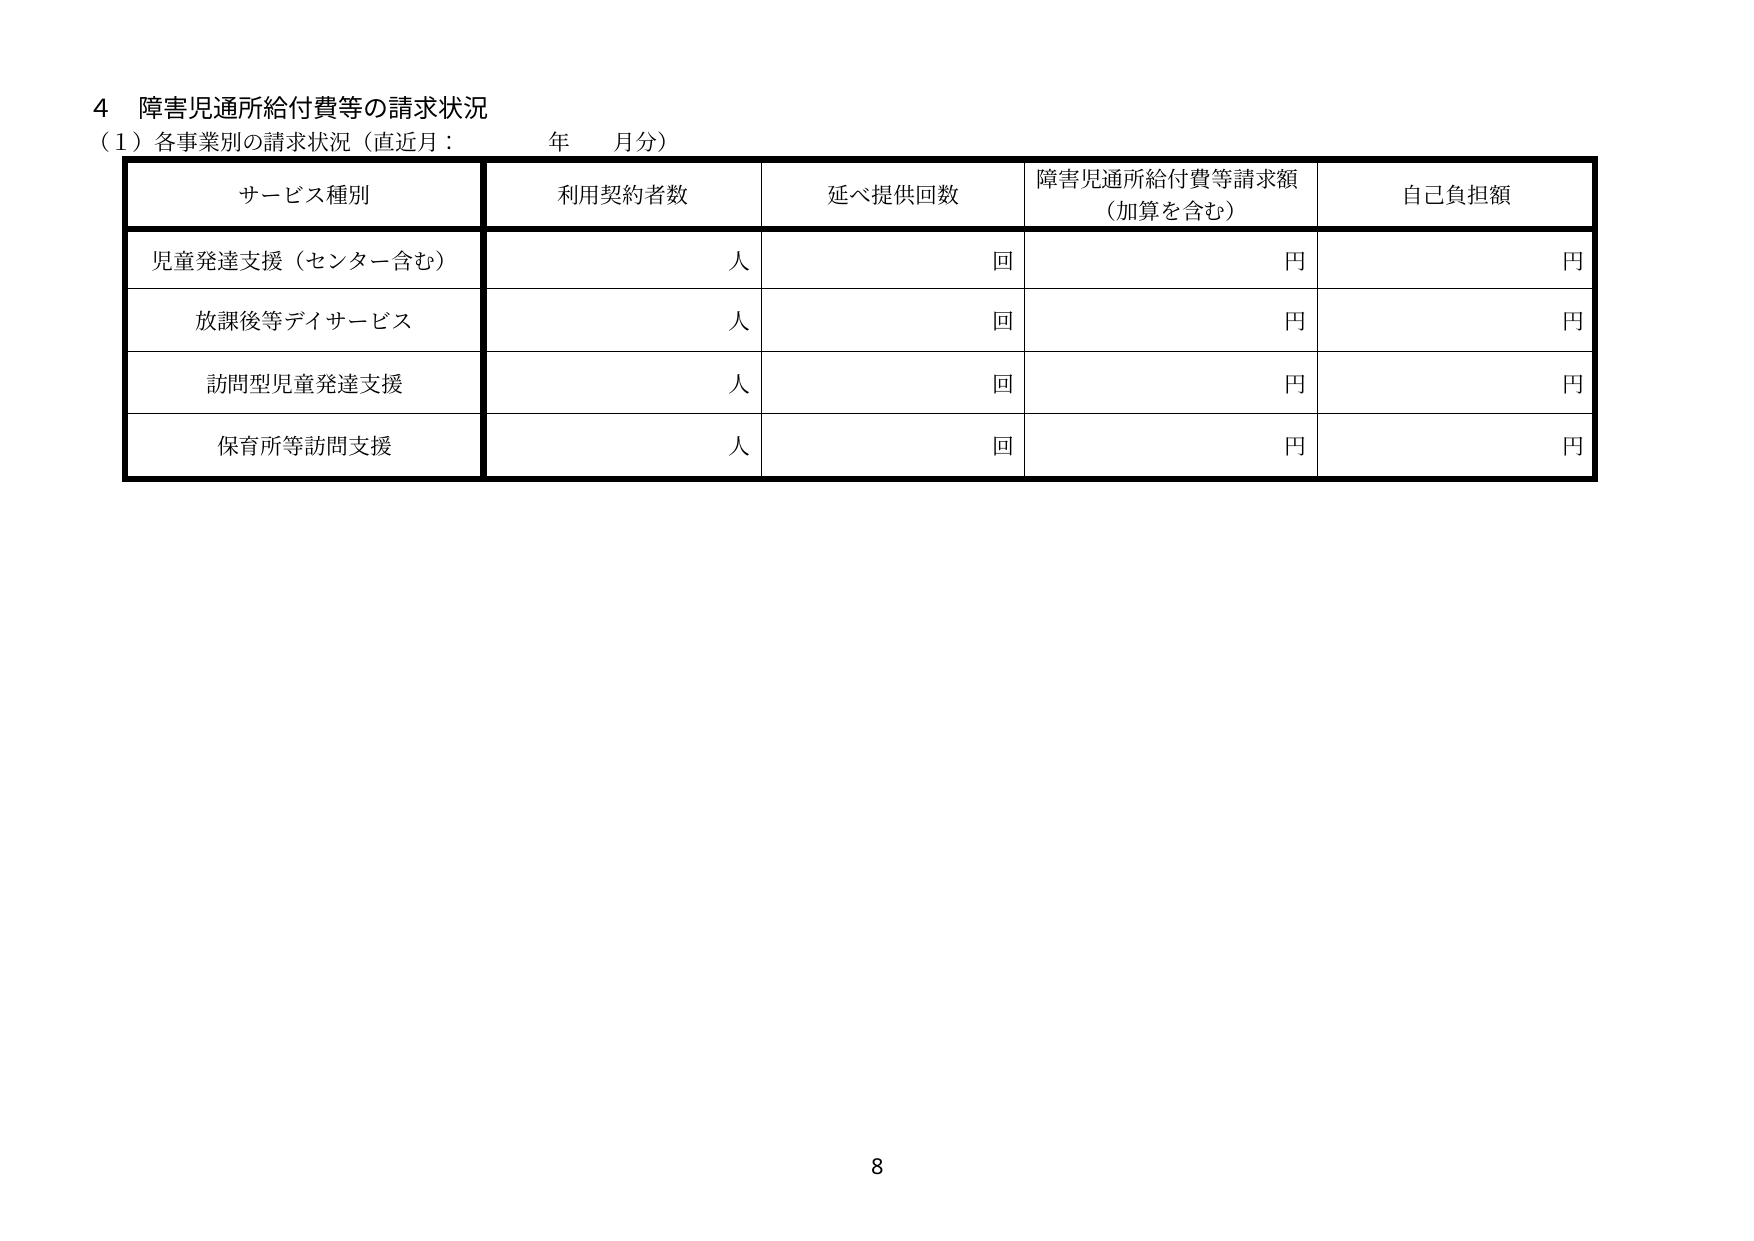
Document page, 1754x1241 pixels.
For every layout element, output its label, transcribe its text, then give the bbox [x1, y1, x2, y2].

table_header 自己負担額 [1318, 163, 1592, 226]
table_cell 円 [1318, 352, 1592, 413]
table_cell 人 [487, 232, 761, 288]
text ４ 障害児通所給付費等の請求状況 [89, 89, 1665, 125]
table_cell 円 [1318, 414, 1592, 476]
table_cell 円 [1318, 232, 1592, 288]
table_cell 訪問型児童発達支援 [128, 352, 480, 413]
table_cell 人 [487, 352, 761, 413]
table_cell 円 [1025, 352, 1317, 413]
table_cell 保育所等訪問支援 [128, 414, 480, 476]
table_header サービス種別 [128, 163, 480, 226]
table_cell 児童発達支援（センター含む） [128, 232, 480, 288]
table_cell 円 [1025, 414, 1317, 476]
table_header 利用契約者数 [487, 163, 761, 226]
table_cell 放課後等デイサービス [128, 289, 480, 351]
table_header 延べ提供回数 [762, 163, 1024, 226]
table_cell 回 [762, 289, 1024, 351]
table_header 障害児通所給付費等請求額 （加算を含む） [1025, 163, 1317, 226]
table_cell 回 [762, 414, 1024, 476]
table_cell 円 [1025, 232, 1317, 288]
table_cell 人 [487, 289, 761, 351]
table_cell 回 [762, 352, 1024, 413]
table_cell 人 [487, 414, 761, 476]
table_cell 回 [762, 232, 1024, 288]
text （１）各事業別の請求状況（直近月： 年 月分） [89, 125, 1665, 156]
table_cell 円 [1318, 289, 1592, 351]
table_cell 円 [1025, 289, 1317, 351]
